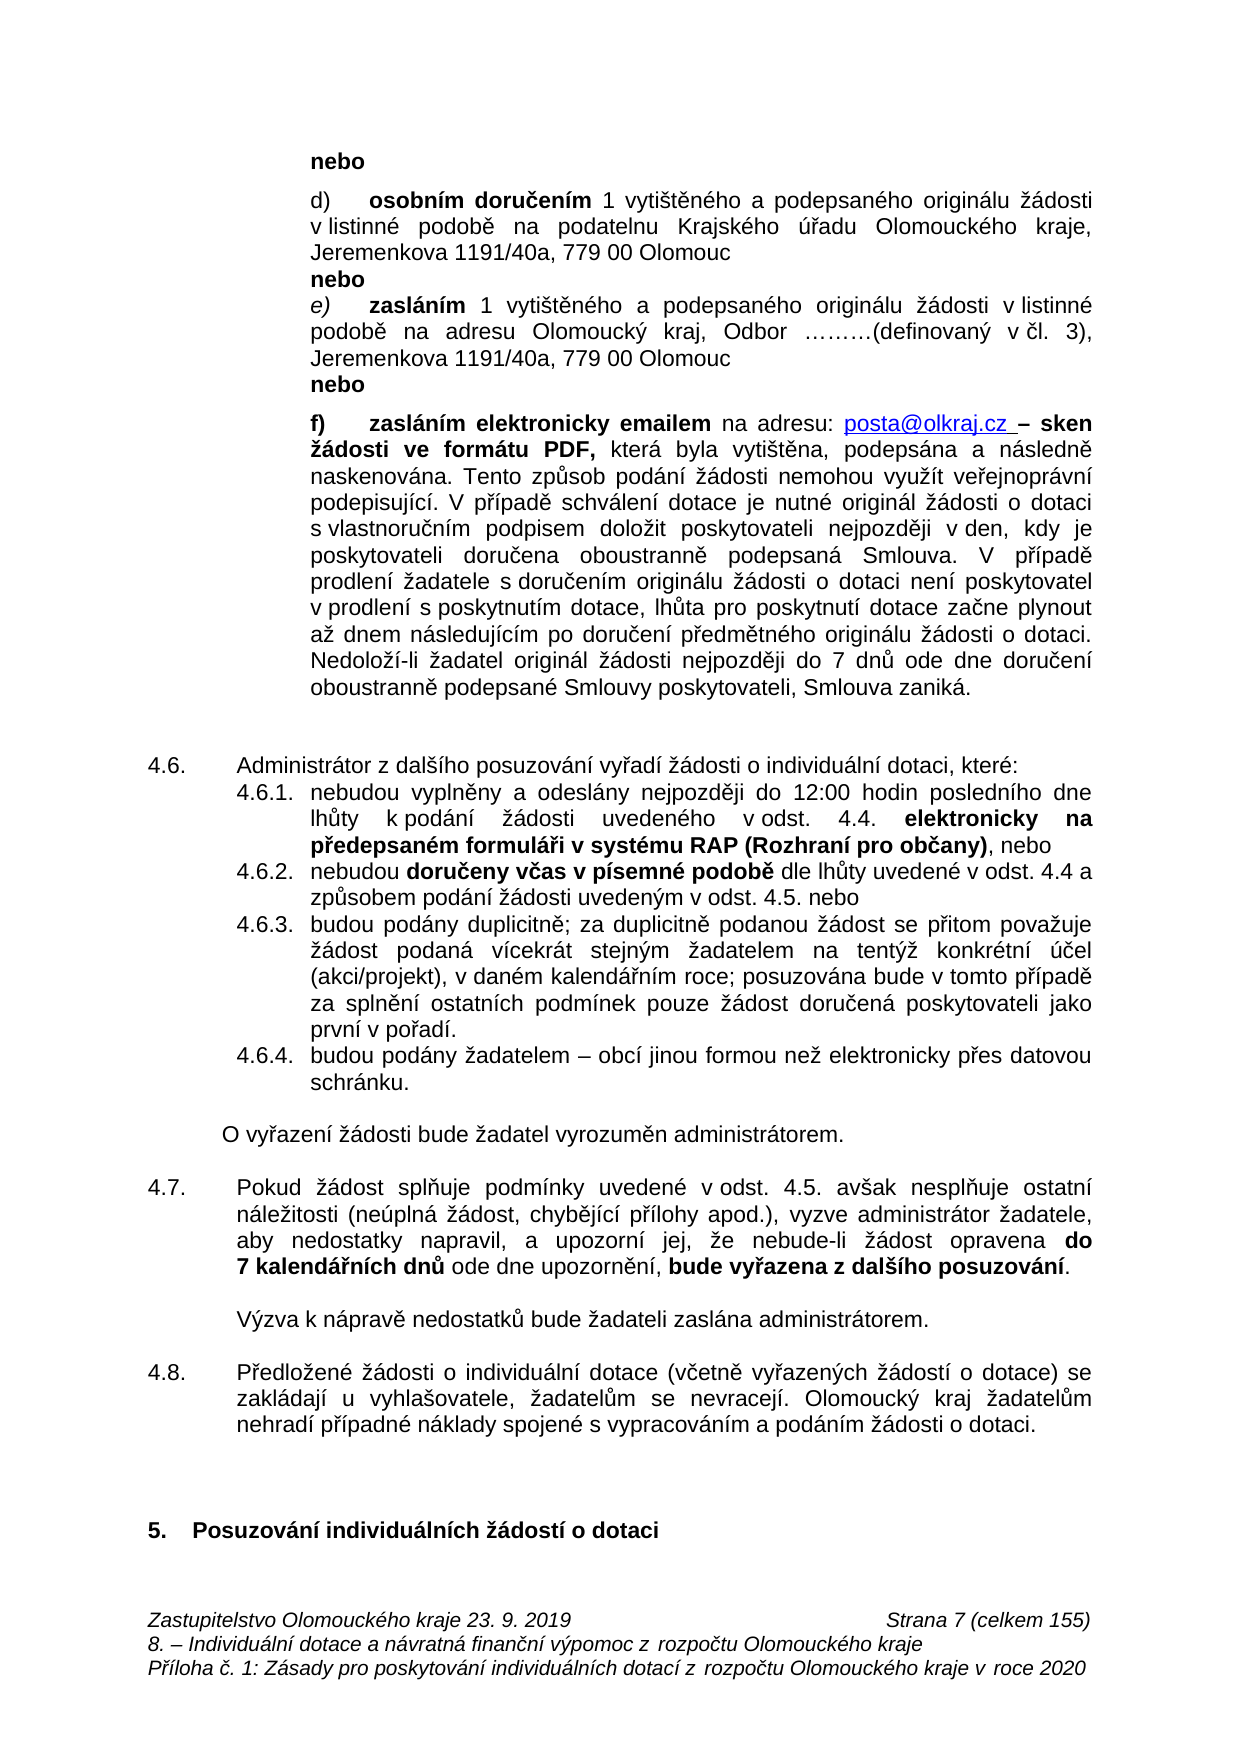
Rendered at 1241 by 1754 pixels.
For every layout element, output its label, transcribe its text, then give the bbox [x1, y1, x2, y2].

text nebo [310, 148, 1092, 174]
list nebo [310, 266, 1092, 292]
list zasláním 1 vytištěného a podepsaného originálu žádosti v listinné podobě na adresu Olomoucký kraj, Odbor ………(definovaný v čl. 3), Jeremenkova 1191/40a, 779 00 Olomouc [310, 292, 1092, 371]
list zasláním elektronicky emailem na adresu: posta@olkraj.cz – sken žádosti ve formátu PDF, která byla vytištěna, podepsána a následně naskenována. Tento způsob podání žádosti nemohou využít veřejnoprávní podepisující. V případě schválení dotace je nutné originál žádosti o dotaci s vlastnoručním podpisem doložit poskytovateli nejpozději v den, kdy je poskytovateli doručena oboustranně podepsaná Smlouva. V případě prodlení žadatele s doručením originálu žádosti o dotaci není poskytovatel v prodlení s poskytnutím dotace, lhůta pro poskytnutí dotace začne plynout až dnem následujícím po doručení předmětného originálu žádosti o dotaci. Nedoloží-li žadatel originál žádosti nejpozději do 7 dnů ode dne doručení oboustranně podepsané Smlouvy poskytovateli, Smlouva zaniká. [310, 410, 1092, 700]
text O vyřazení žádosti bude žadatel vyrozuměn administrátorem. [222, 1121, 1092, 1148]
list osobním doručením 1 vytištěného a podepsaného originálu žádosti v listinné podobě na podatelnu Krajského úřadu Olomouckého kraje, Jeremenkova 1191/40a, 779 00 Olomouc [310, 187, 1092, 266]
list Pokud žádost splňuje podmínky uvedené v odst. 4.5. avšak nesplňuje ostatní náležitosti (neúplná žádost, chybějící přílohy apod.), vyzve administrátor žadatele, aby nedostatky napravil, a upozorní jej, že nebude-li žádost opravena do 7 kalendářních dnů ode dne upozornění, bude vyřazena z dalšího posuzování. [148, 1174, 1092, 1279]
list budou podány žadatelem – obcí jinou formou než elektronicky přes datovou schránku. [236, 1042, 1092, 1095]
list Administrátor z dalšího posuzování vyřadí žádosti o individuální dotaci, které: [148, 752, 1092, 779]
list nebo [310, 371, 1092, 397]
list budou podány duplicitně; za duplicitně podanou žádost se přitom považuje žádost podaná vícekrát stejným žadatelem na tentýž konkrétní účel (akci/projekt), v daném kalendářním roce; posuzována bude v tomto případě za splnění ostatních podmínek pouze žádost doručená poskytovateli jako první v pořadí. [236, 911, 1092, 1042]
list Posuzování individuálních žádostí o dotaci [148, 1517, 1092, 1543]
text Výzva k nápravě nedostatků bude žadateli zaslána administrátorem. [236, 1306, 1092, 1332]
list nebudou vyplněny a odeslány nejpozději do 12:00 hodin posledního dne lhůty k podání žádosti uvedeného v odst. 4.4. elektronicky na předepsaném formuláři v systému RAP (Rozhraní pro občany), nebo [236, 779, 1092, 858]
list nebudou doručeny včas v písemné podobě dle lhůty uvedené v odst. 4.4 a způsobem podání žádosti uvedeným v odst. 4.5. nebo [236, 858, 1092, 911]
list Předložené žádosti o individuální dotace (včetně vyřazených žádostí o dotace) se zakládají u vyhlašovatele, žadatelům se nevracejí. Olomoucký kraj žadatelům nehradí případné náklady spojené s vypracováním a podáním žádosti o dotaci. [148, 1359, 1092, 1438]
